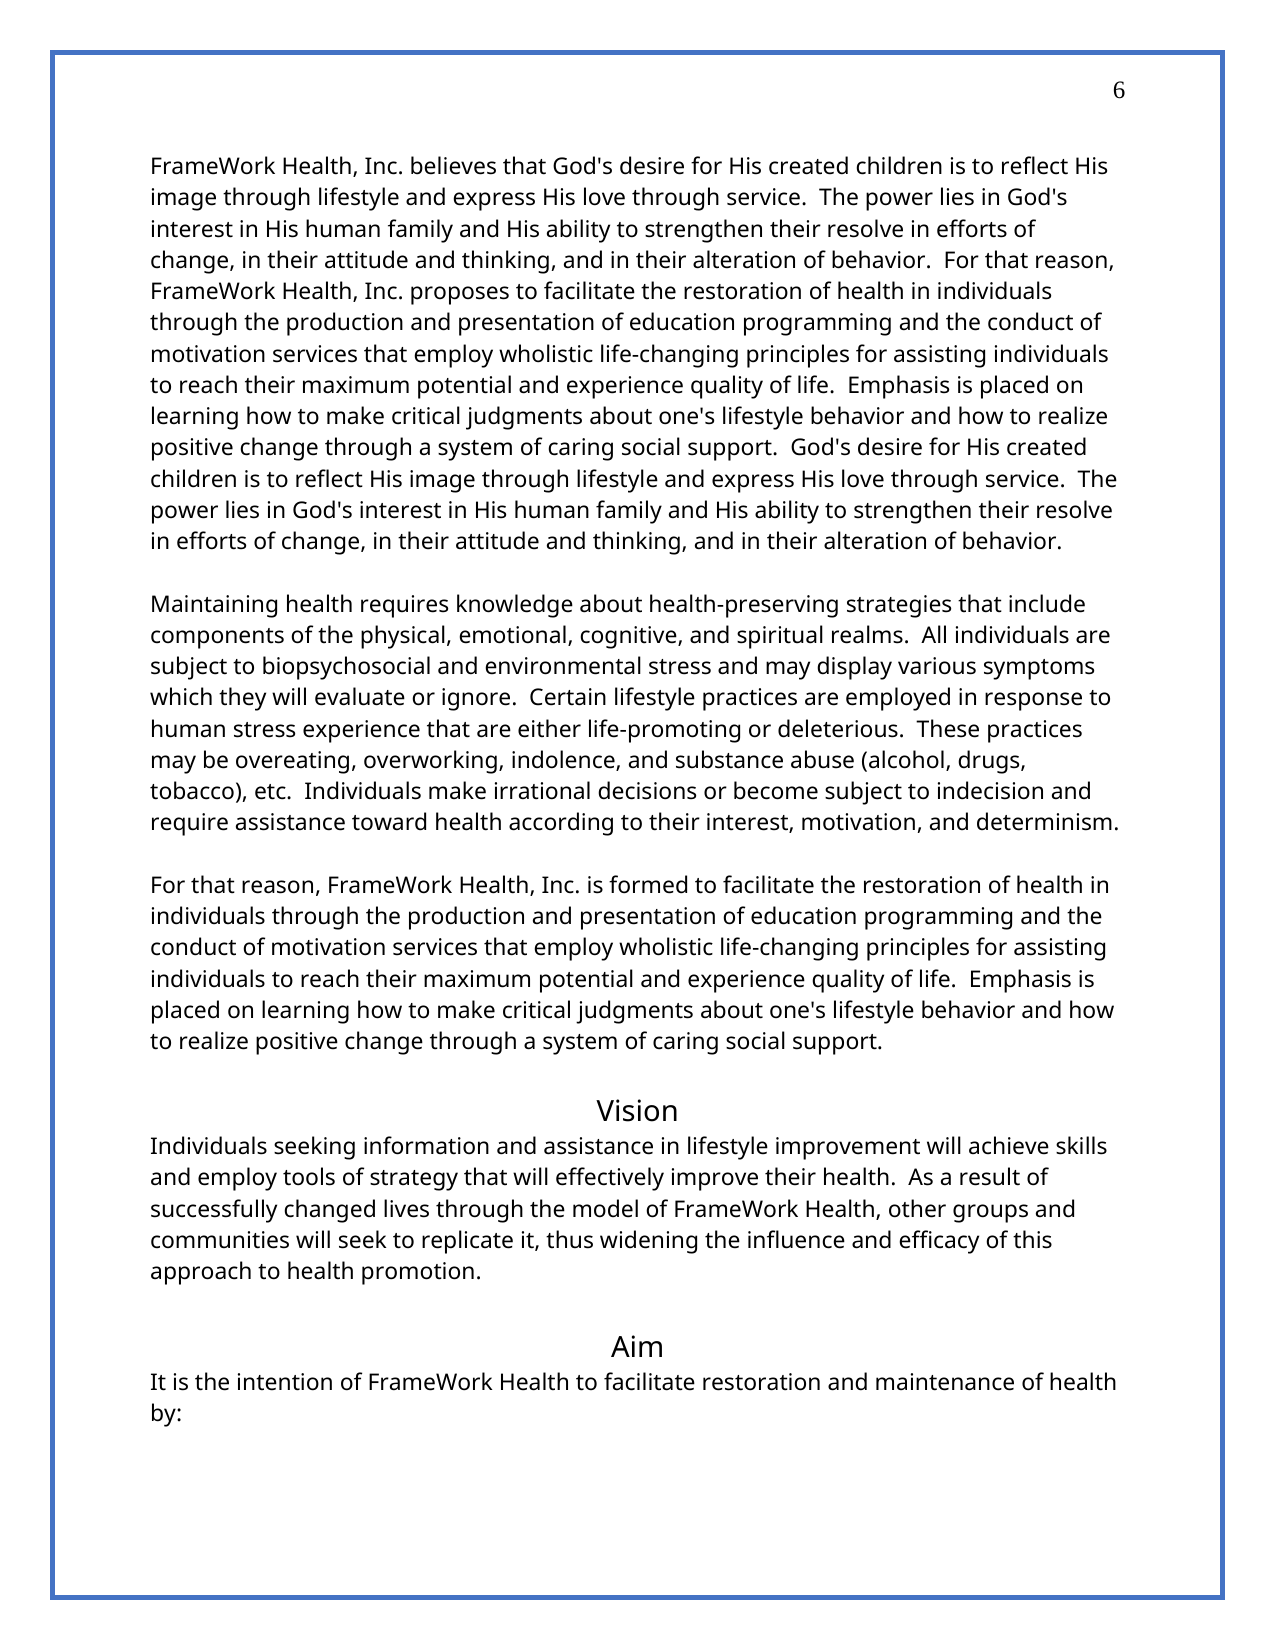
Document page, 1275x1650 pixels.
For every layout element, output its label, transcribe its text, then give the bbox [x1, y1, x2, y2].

text Aim [150, 1326, 1125, 1366]
text For that reason, FrameWork Health, Inc. is formed to facilitate the restoration of health in individuals through the production and presentation of education programming and the conduct of motivation services that employ wholistic life-changing principles for assisting individuals to reach their maximum potential and experience quality of life. Emphasis is placed on learning how to make critical judgments about one's lifestyle behavior and how to realize positive change through a system of caring social support. [150, 869, 1125, 1056]
text Maintaining health requires knowledge about health-preserving strategies that include components of the physical, emotional, cognitive, and spiritual realms. All individuals are subject to biopsychosocial and environmental stress and may display various symptoms which they will evaluate or ignore. Certain lifestyle practices are employed in response to human stress experience that are either life-promoting or deleterious. These practices may be overeating, overworking, indolence, and substance abuse (alcohol, drugs, tobacco), etc. Individuals make irrational decisions or become subject to indecision and require assistance toward health according to their interest, motivation, and determinism. [150, 587, 1125, 837]
text Vision [150, 1090, 1125, 1130]
text FrameWork Health, Inc. believes that God's desire for His created children is to reflect His image through lifestyle and express His love through service. The power lies in God's interest in His human family and His ability to strengthen their resolve in efforts of change, in their attitude and thinking, and in their alteration of behavior. For that reason, FrameWork Health, Inc. proposes to facilitate the restoration of health in individuals through the production and presentation of education programming and the conduct of motivation services that employ wholistic life-changing principles for assisting individuals to reach their maximum potential and experience quality of life. Emphasis is placed on learning how to make critical judgments about one's lifestyle behavior and how to realize positive change through a system of caring social support. God's desire for His created children is to reflect His image through lifestyle and express His love through service. The power lies in God's interest in His human family and His ability to strengthen their resolve in efforts of change, in their attitude and thinking, and in their alteration of behavior. [150, 150, 1125, 556]
text It is the intention of FrameWork Health to facilitate restoration and maintenance of health by: [150, 1366, 1125, 1428]
text Individuals seeking information and assistance in lifestyle improvement will achieve skills and employ tools of strategy that will effectively improve their health. As a result of successfully changed lives through the model of FrameWork Health, other groups and communities will seek to replicate it, thus widening the influence and efficacy of this approach to health promotion. [150, 1130, 1125, 1286]
